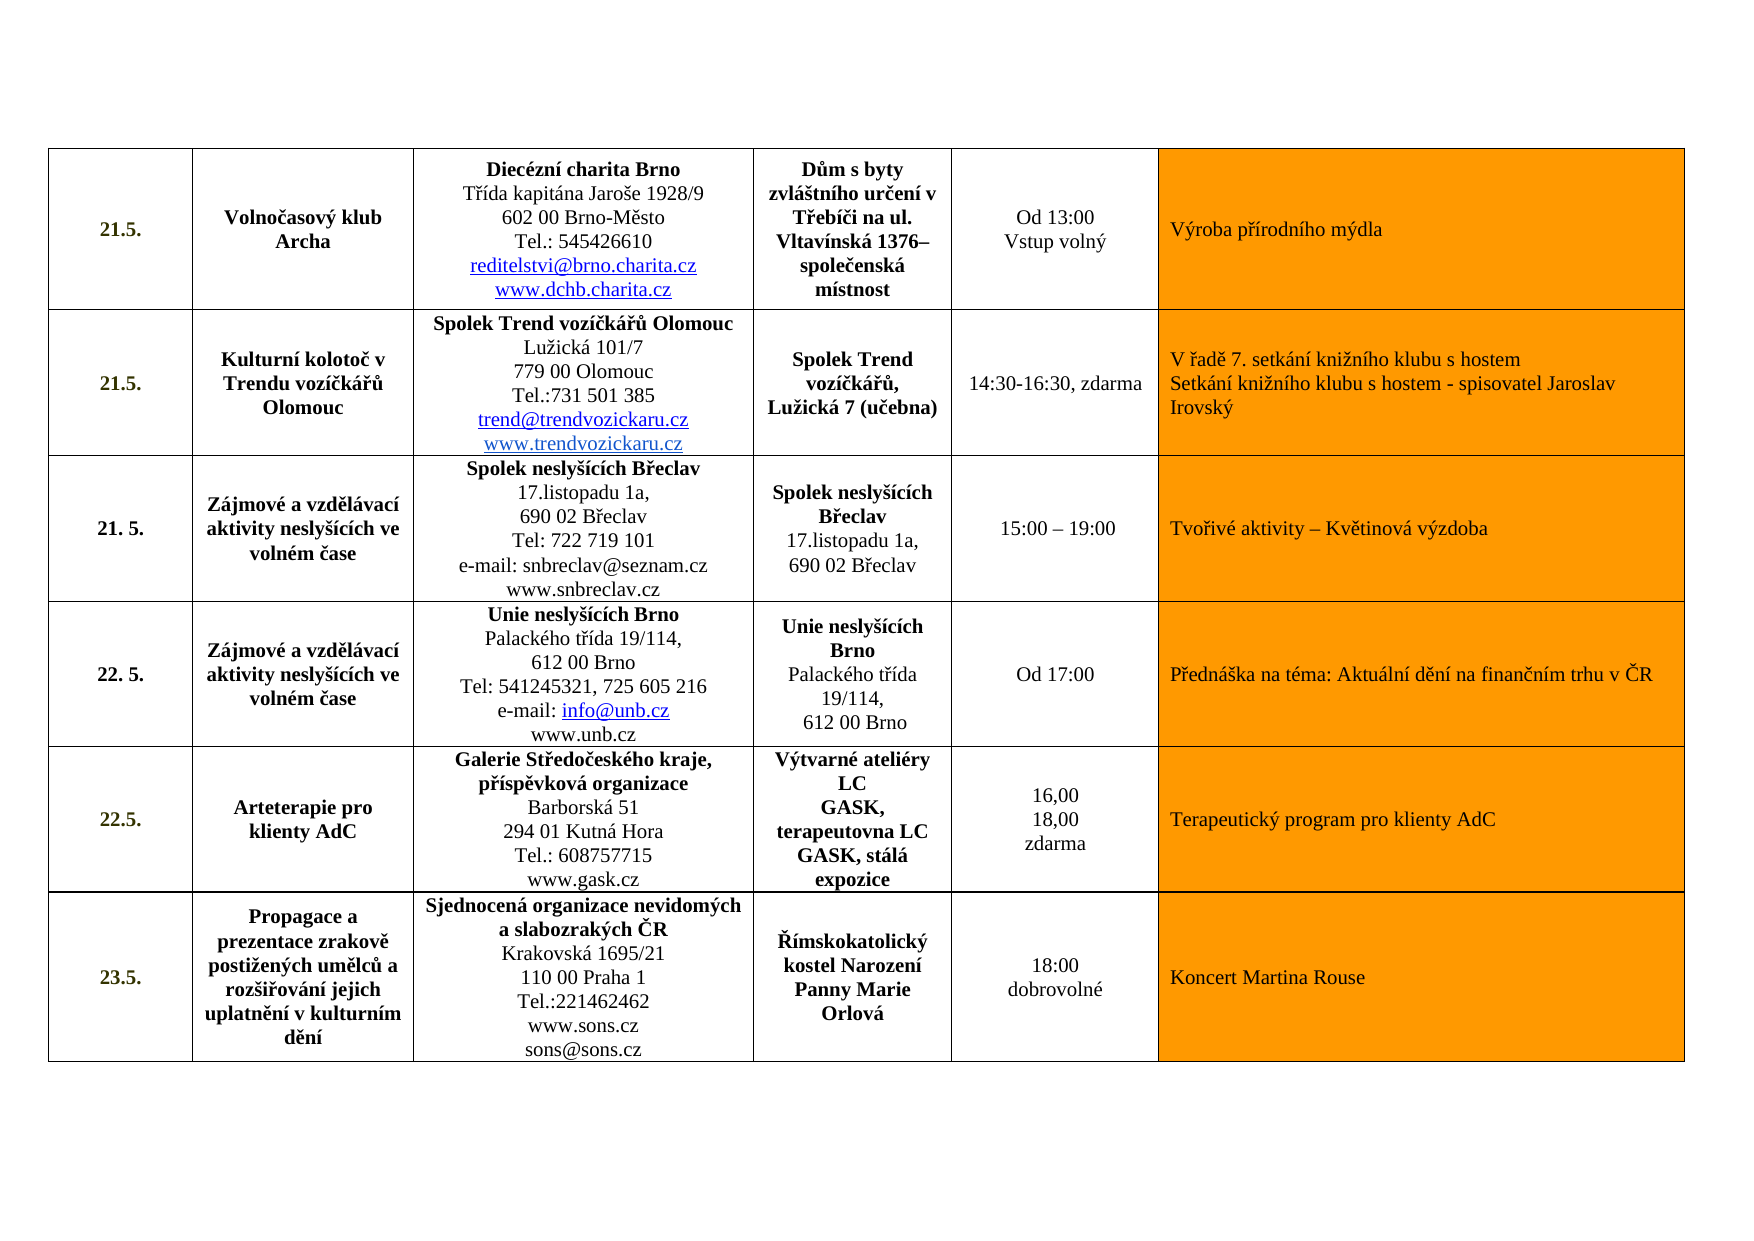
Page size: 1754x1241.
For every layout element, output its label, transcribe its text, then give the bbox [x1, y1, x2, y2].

table_cell Zájmové a vzdělávací aktivity neslyšících ve volném čase [193, 456, 413, 601]
table_cell 22.5. [49, 747, 192, 891]
table_cell Arteterapie pro klienty AdC [193, 747, 413, 891]
table_cell Římskokatolický kostel Narození Panny Marie Orlová [754, 893, 951, 1061]
table_cell Kulturní kolotoč v Trendu vozíčkářů Olomouc [193, 310, 413, 455]
table_cell Spolek Trend vozíčkářů Olomouc Lužická 101/7 779 00 Olomouc Tel.:731 501 385 trend@trendvozickaru.cz www.trendvozickaru.cz [414, 310, 753, 455]
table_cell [414, 149, 753, 309]
table_cell Unie neslyšících Brno Palackého třída 19/114, 612 00 Brno [754, 602, 951, 746]
table_cell Výtvarné ateliéry LC GASK, terapeutovna LC GASK, stálá expozice [754, 747, 951, 891]
table_cell 18:00 dobrovolné [952, 893, 1158, 1061]
table_cell 21.5. [49, 310, 192, 455]
table_cell Terapeutický program pro klienty AdC [1159, 747, 1684, 891]
table_cell 14:30-16:30, zdarma [952, 310, 1158, 455]
table_cell Sjednocená organizace nevidomých a slabozrakých ČR Krakovská 1695/21 110 00 Praha 1 Tel.:221462462 www.sons.cz sons@sons.cz [414, 893, 753, 1061]
table_cell Spolek neslyšících Břeclav 17.listopadu 1a, 690 02 Břeclav Tel: 722 719 101 e-mail: snbreclav@seznam.cz www.snbreclav.cz [414, 456, 753, 601]
table_cell Koncert Martina Rouse [1159, 893, 1684, 1061]
table_cell Od 17:00 [952, 602, 1158, 746]
table_cell 16,00 18,00 zdarma [952, 747, 1158, 891]
table_cell Přednáška na téma: Aktuální dění na finančním trhu v ČR [1159, 602, 1684, 746]
table_cell Dům s byty zvláštního určení v Třebíči na ul. Vltavínská 1376– společenská místnost [754, 149, 951, 309]
table_cell Unie neslyšících Brno Palackého třída 19/114, 612 00 Brno Tel: 541245321, 725 605 216 e-mail: info@unb.cz www.unb.cz [414, 602, 753, 746]
table_cell Od 13:00 Vstup volný [952, 149, 1158, 309]
table_cell 21.5. [49, 149, 192, 309]
table_cell 21. 5. [49, 456, 192, 601]
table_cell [193, 149, 413, 309]
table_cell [1159, 149, 1684, 309]
table_cell 23.5. [49, 893, 192, 1061]
table_cell Zájmové a vzdělávací aktivity neslyšících ve volném čase [193, 602, 413, 746]
table_cell Propagace a prezentace zrakově postižených umělců a rozšiřování jejich uplatnění v kulturním dění [193, 893, 413, 1061]
table_cell Spolek neslyšících Břeclav 17.listopadu 1a, 690 02 Břeclav [754, 456, 951, 601]
table_cell Tvořivé aktivity – Květinová výzdoba [1159, 456, 1684, 601]
table_cell Spolek Trend vozíčkářů, Lužická 7 (učebna) [754, 310, 951, 455]
table_cell 15:00 – 19:00 [952, 456, 1158, 601]
table_cell Galerie Středočeského kraje, příspěvková organizace Barborská 51 294 01 Kutná Hora Tel.: 608757715 www.gask.cz [414, 747, 753, 891]
table_cell 22. 5. [49, 602, 192, 746]
table_cell V řadě 7. setkání knižního klubu s hostem Setkání knižního klubu s hostem - spisovatel Jaroslav Irovský [1159, 310, 1684, 455]
